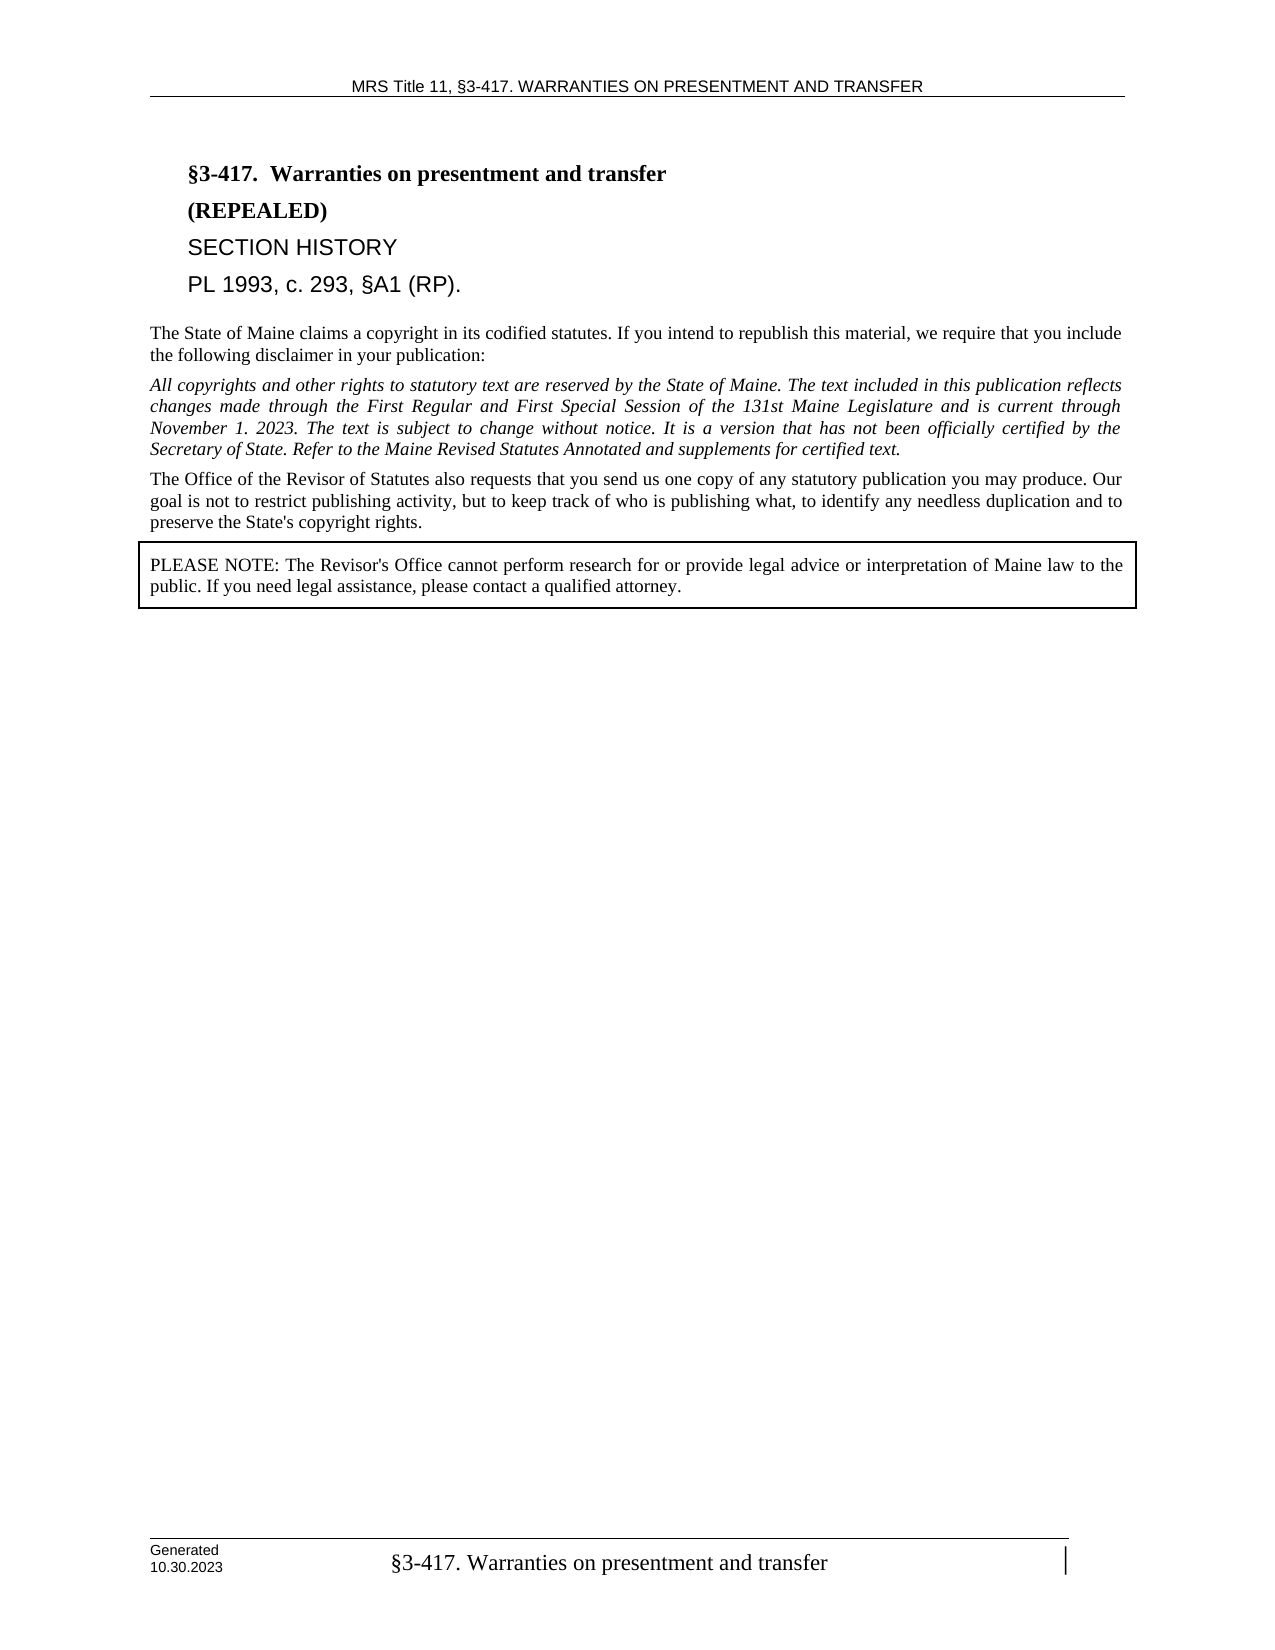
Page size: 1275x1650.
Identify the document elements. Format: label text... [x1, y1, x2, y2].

text All copyrights and other rights to statutory text are reserved by the State of Maine. The text included in this publication reflects changes made through the First Regular and First Special Session of the 131st Maine Legislature and is current through November 1. 2023 . The text is subject to change without notice. It is a version that has not been officially certified by the Secretary of State. Refer to the Maine Revised Statutes Annotated and supplements for certified text. [150, 373, 1125, 460]
text PL 1993, c. 293, §A1 (RP). [187, 271, 1125, 297]
text §3-417. Warranties on presentment and transfer [187, 160, 1125, 187]
text The Office of the Revisor of Statutes also requests that you send us one copy of any statutory publication you may produce. Our goal is not to restrict publishing activity, but to keep track of who is publishing what, to identify any needless duplication and to preserve the State's copyright rights. [150, 468, 1125, 533]
text (REPEALED) [187, 197, 1125, 223]
text SECTION HISTORY [187, 234, 1125, 260]
text The State of Maine claims a copyright in its codified statutes. If you intend to republish this material, we require that you include the following disclaimer in your publication: [150, 322, 1125, 365]
text PLEASE NOTE: The Revisor's Office cannot perform research for or provide legal advice or interpretation of Maine law to the public. If you need legal assistance, please contact a qualified attorney. [140, 543, 1135, 607]
